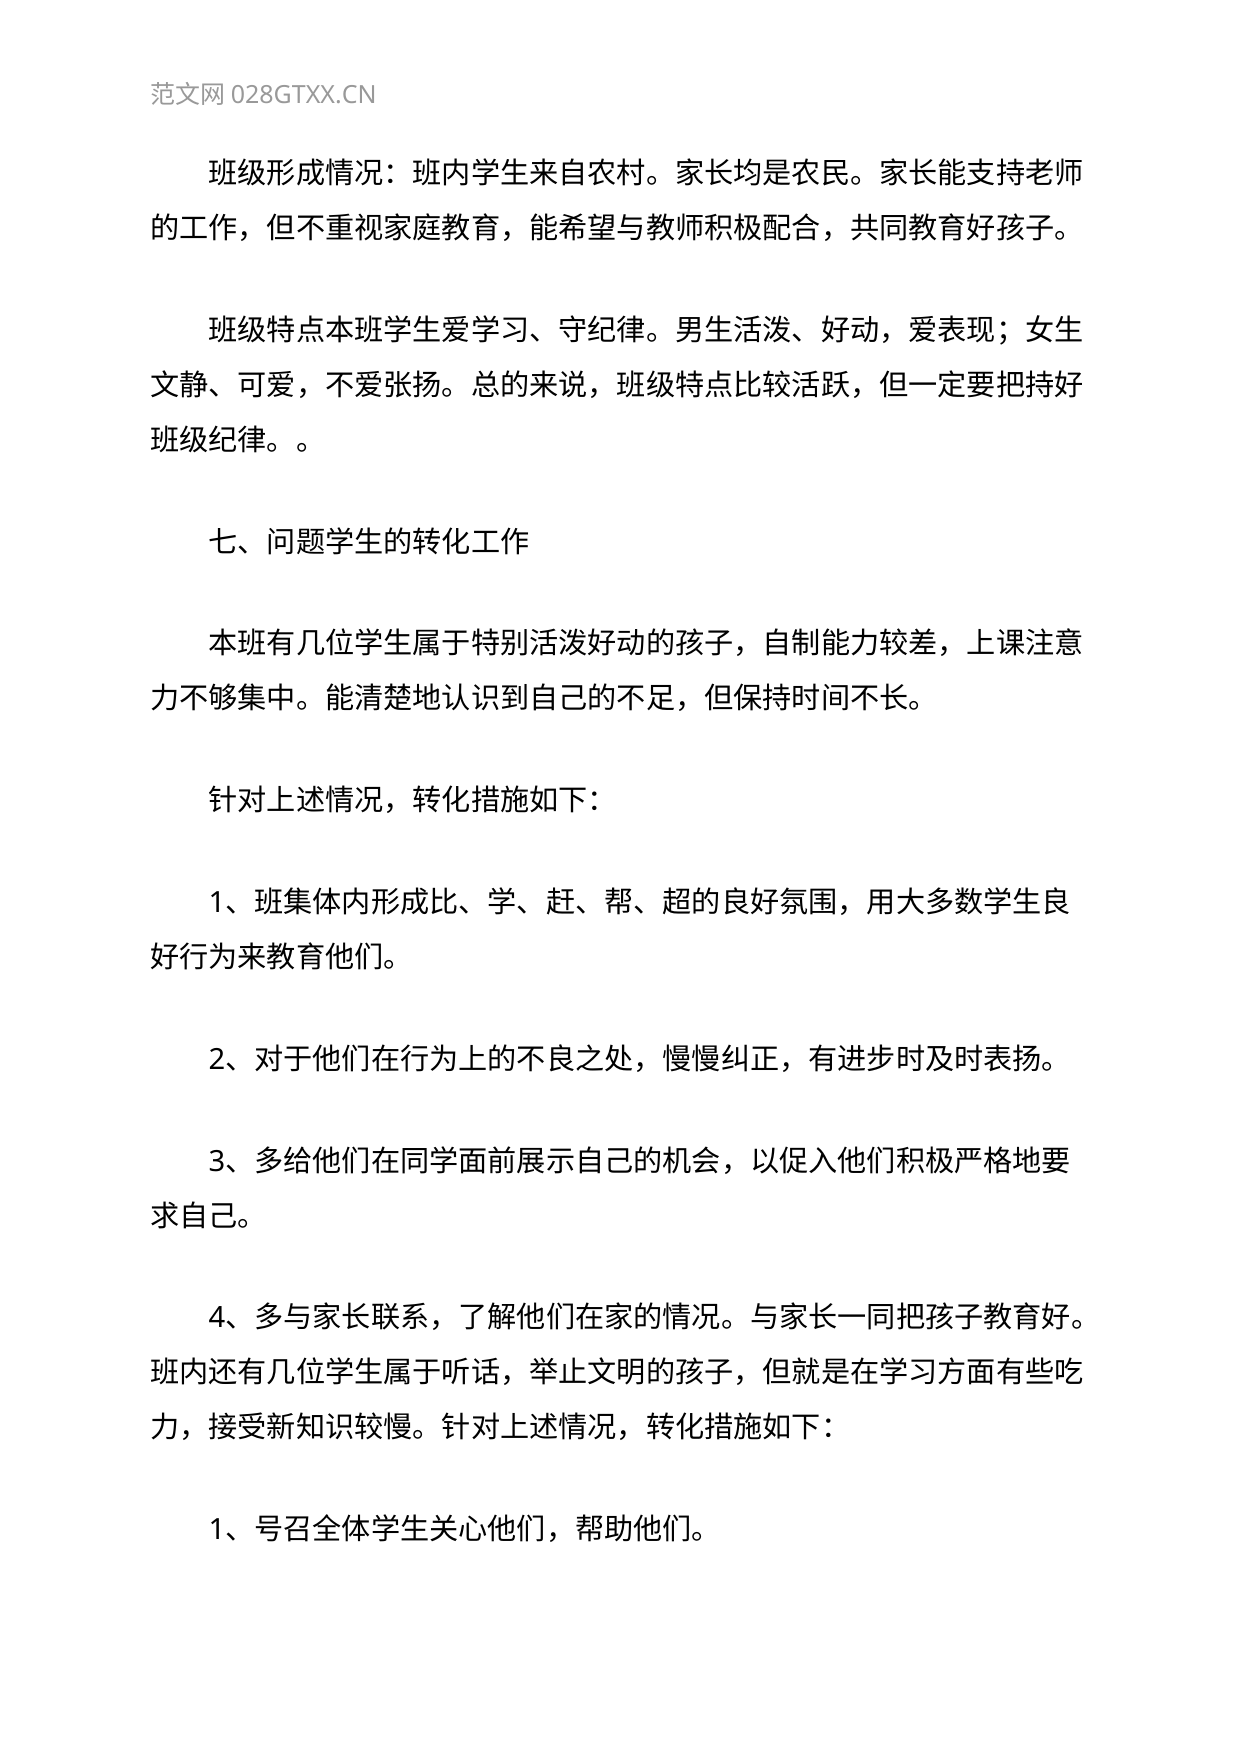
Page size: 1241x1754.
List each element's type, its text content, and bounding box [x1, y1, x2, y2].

text 4、多与家长联系，了解他们在家的情况。与家长一同把孩子教育好。班内还有几位学生属于听话，举止文明的孩子，但就是在学习方面有些吃力，接受新知识较慢。针对上述情况，转化措施如下： [150, 1294, 1090, 1446]
text 班级特点本班学生爱学习、守纪律。男生活泼、好动，爱表现；女生文静、可爱，不爱张扬。总的来说，班级特点比较活跃，但一定要把持好班级纪律。。 [150, 307, 1090, 459]
text 班级形成情况：班内学生来自农村。家长均是农民。家长能支持老师的工作，但不重视家庭教育，能希望与教师积极配合，共同教育好孩子。 [150, 150, 1090, 247]
text 七、问题学生的转化工作 [150, 518, 1090, 561]
text 2、对于他们在行为上的不良之处，慢慢纠正，有进步时及时表扬。 [150, 1035, 1090, 1078]
text 1、号召全体学生关心他们，帮助他们。 [150, 1506, 1090, 1548]
text 3、多给他们在同学面前展示自己的机会，以促入他们积极严格地要求自己。 [150, 1137, 1090, 1234]
text 1、班集体内形成比、学、赶、帮、超的良好氛围，用大多数学生良好行为来教育他们。 [150, 878, 1090, 976]
text 针对上述情况，转化措施如下： [150, 777, 1090, 819]
text 本班有几位学生属于特别活泼好动的孩子，自制能力较差，上课注意力不够集中。能清楚地认识到自己的不足，但保持时间不长。 [150, 620, 1090, 717]
